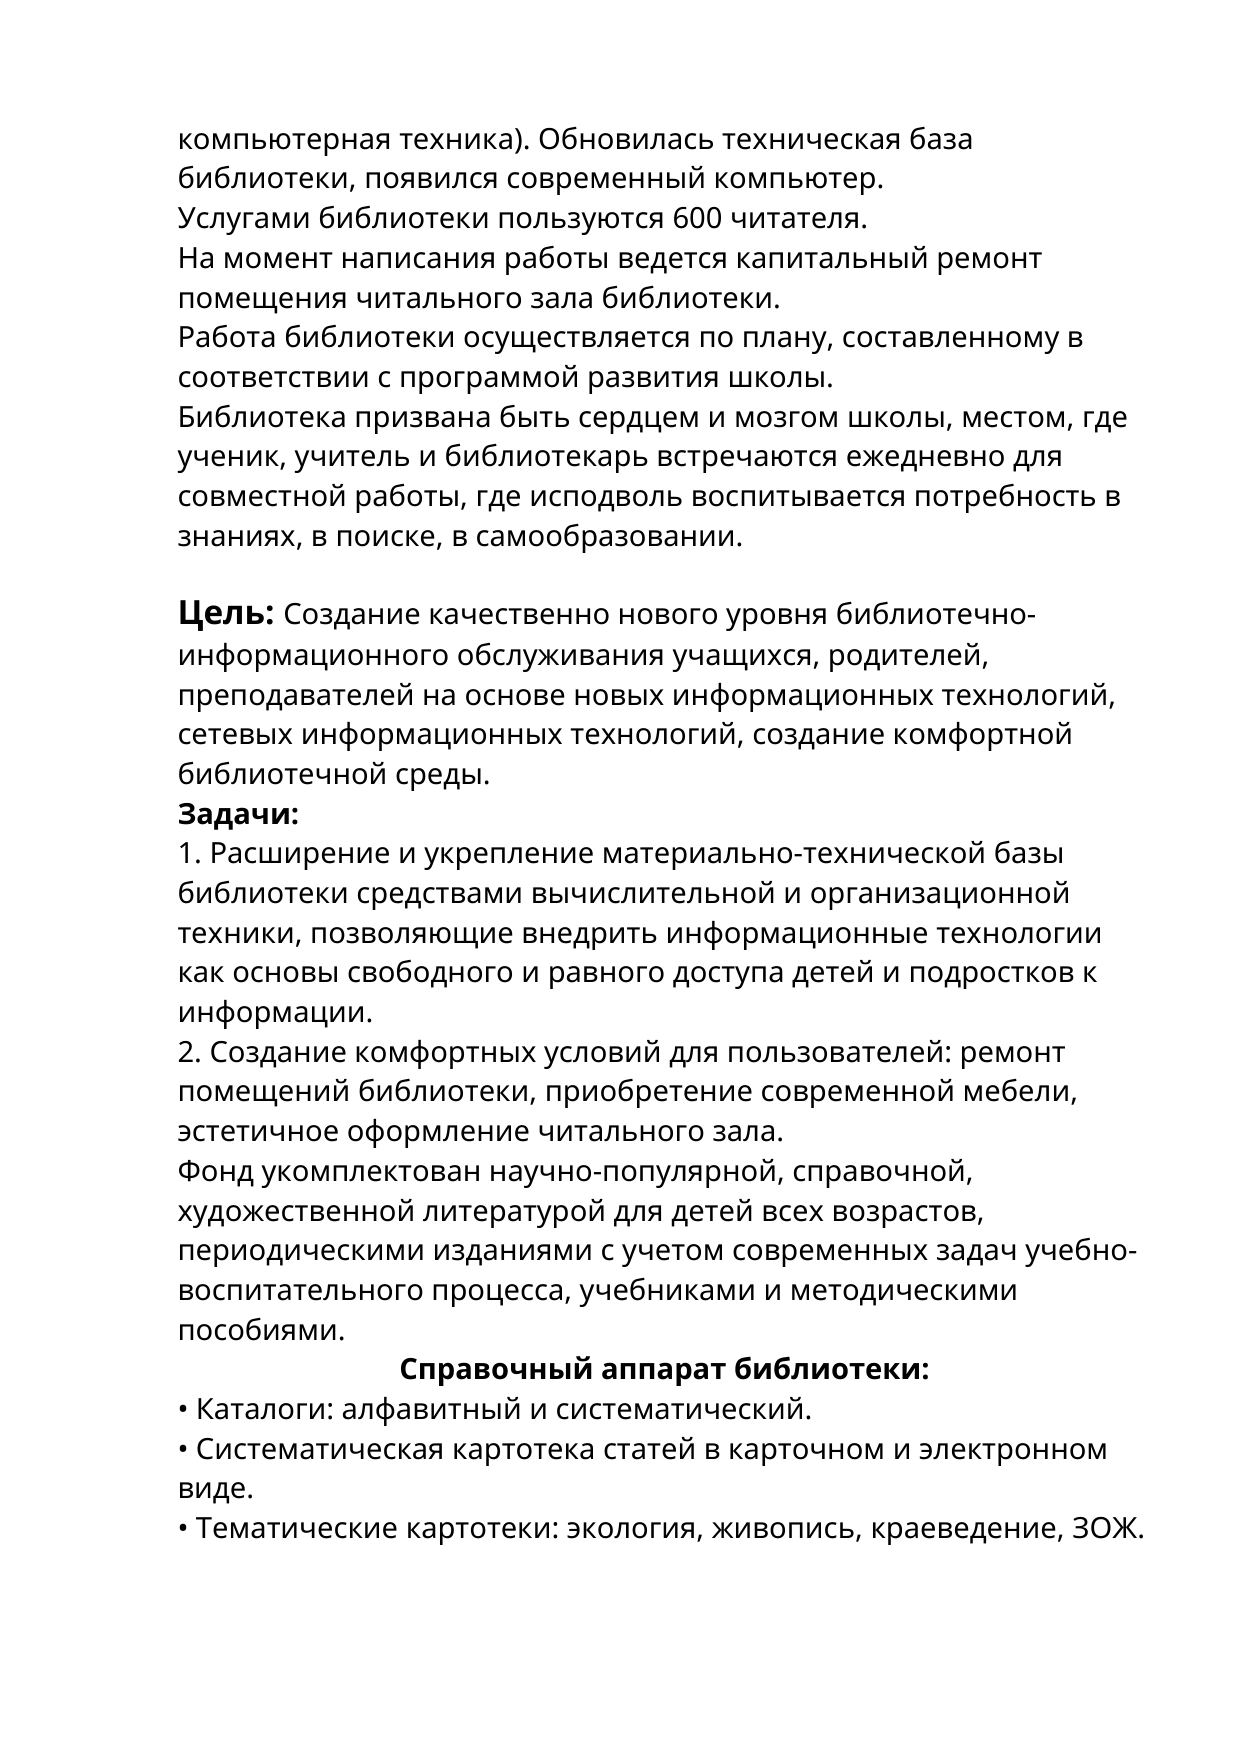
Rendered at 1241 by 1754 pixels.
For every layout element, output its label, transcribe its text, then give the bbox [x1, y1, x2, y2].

text Цель: Создание качественно нового уровня библиотечно-информационного обслуживания учащихся, родителей, преподавателей на основе новых информационных технологий, сетевых информационных технологий, создание комфортной библиотечной среды. [177, 589, 1152, 793]
text Фонд укомплектован научно-популярной, справочной, художественной литературой для детей всех возрастов, периодическими изданиями с учетом современных задач учебно-воспитательного процесса, учебниками и методическими пособиями. [177, 1150, 1152, 1348]
text • Систематическая картотека статей в карточном и электронном виде. [177, 1428, 1152, 1507]
text Услугами библиотеки пользуются 600 читателя. [177, 197, 1152, 237]
text • Каталоги: алфавитный и систематический. [177, 1388, 1152, 1428]
text Работа библиотеки осуществляется по плану, составленному в соответствии с программой развития школы. [177, 317, 1152, 396]
text На момент написания работы ведется капитальный ремонт помещения читального зала библиотеки. [177, 237, 1152, 317]
text Справочный аппарат библиотеки: [177, 1348, 1152, 1388]
text • Тематические картотеки: экология, живопись, краеведение, ЗОЖ. [177, 1507, 1152, 1547]
text Задачи: [177, 793, 1152, 833]
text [177, 118, 1152, 197]
text 2. Создание комфортных условий для пользователей: ремонт помещений библиотеки, приобретение современной мебели, эстетичное оформление читального зала. [177, 1031, 1152, 1150]
text 1. Расширение и укрепление материально-технической базы библиотеки средствами вычислительной и организационной техники, позволяющие внедрить информационные технологии как основы свободного и равного доступа детей и подростков к информации. [177, 833, 1152, 1031]
text Библиотека призвана быть сердцем и мозгом школы, местом, где ученик, учитель и библиотекарь встречаются ежедневно для совместной работы, где исподволь воспитывается потребность в знаниях, в поиске, в самообразовании. [177, 396, 1152, 555]
